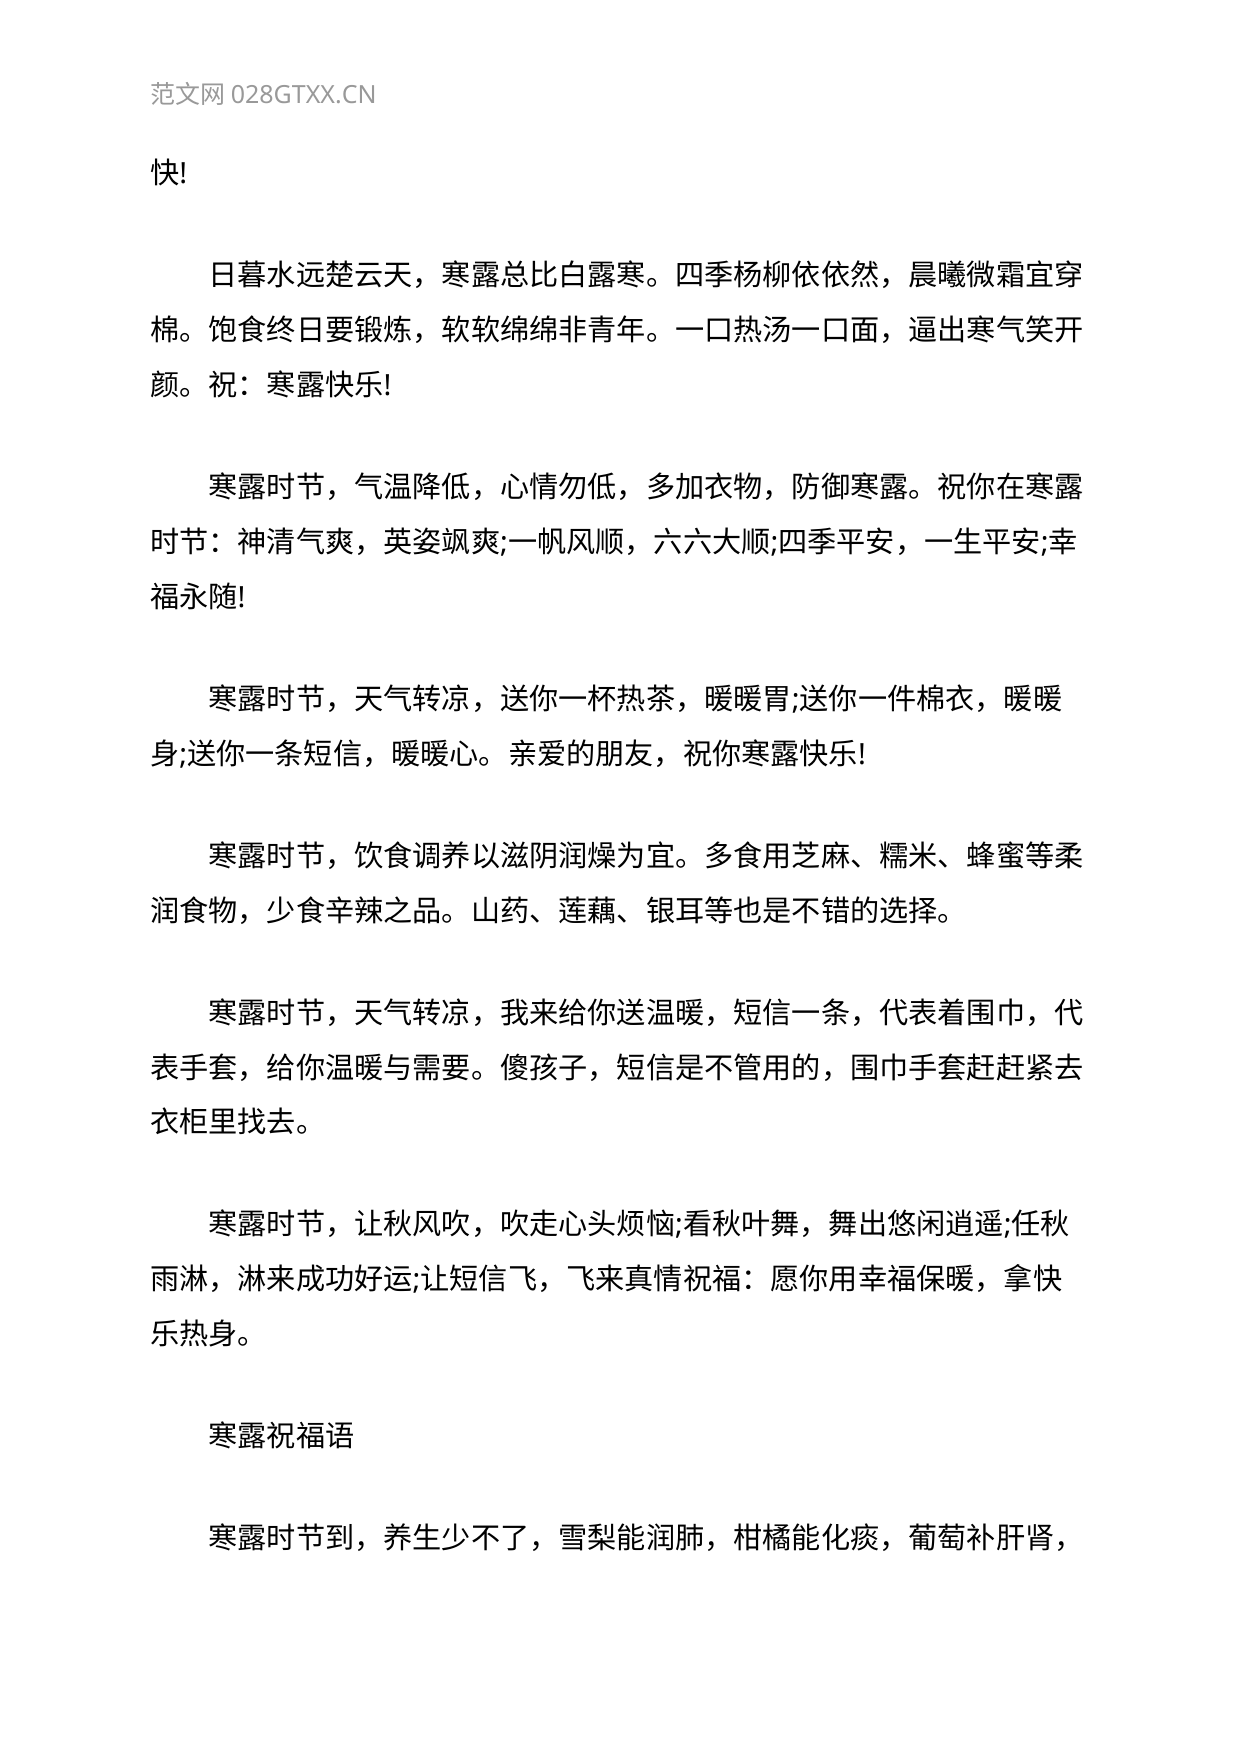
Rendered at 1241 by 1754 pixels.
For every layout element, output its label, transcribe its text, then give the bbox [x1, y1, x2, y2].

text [150, 150, 1090, 192]
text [150, 1514, 1090, 1557]
text 寒露时节，天气转凉，送你一杯热茶，暖暖胃;送你一件棉衣，暖暖身;送你一条短信，暖暖心。亲爱的朋友，祝你寒露快乐! [150, 676, 1090, 773]
text 日暮水远楚云天，寒露总比白露寒。四季杨柳依依然，晨曦微霜宜穿棉。饱食终日要锻炼，软软绵绵非青年。一口热汤一口面，逼出寒气笑开颜。祝：寒露快乐! [150, 252, 1090, 404]
text 寒露祝福语 [150, 1413, 1090, 1455]
text 寒露时节，气温降低，心情勿低，多加衣物，防御寒露。祝你在寒露时节：神清气爽，英姿飒爽;一帆风顺，六六大顺;四季平安，一生平安;幸福永随! [150, 464, 1090, 616]
text 寒露时节，饮食调养以滋阴润燥为宜。多食用芝麻、糯米、蜂蜜等柔润食物，少食辛辣之品。山药、莲藕、银耳等也是不错的选择。 [150, 833, 1090, 930]
text 寒露时节，天气转凉，我来给你送温暖，短信一条，代表着围巾，代表手套，给你温暖与需要。傻孩子，短信是不管用的，围巾手套赶赶紧去衣柜里找去。 [150, 989, 1090, 1141]
text 寒露时节，让秋风吹，吹走心头烦恼;看秋叶舞，舞出悠闲逍遥;任秋雨淋，淋来成功好运;让短信飞，飞来真情祝福：愿你用幸福保暖，拿快乐热身。 [150, 1201, 1090, 1353]
